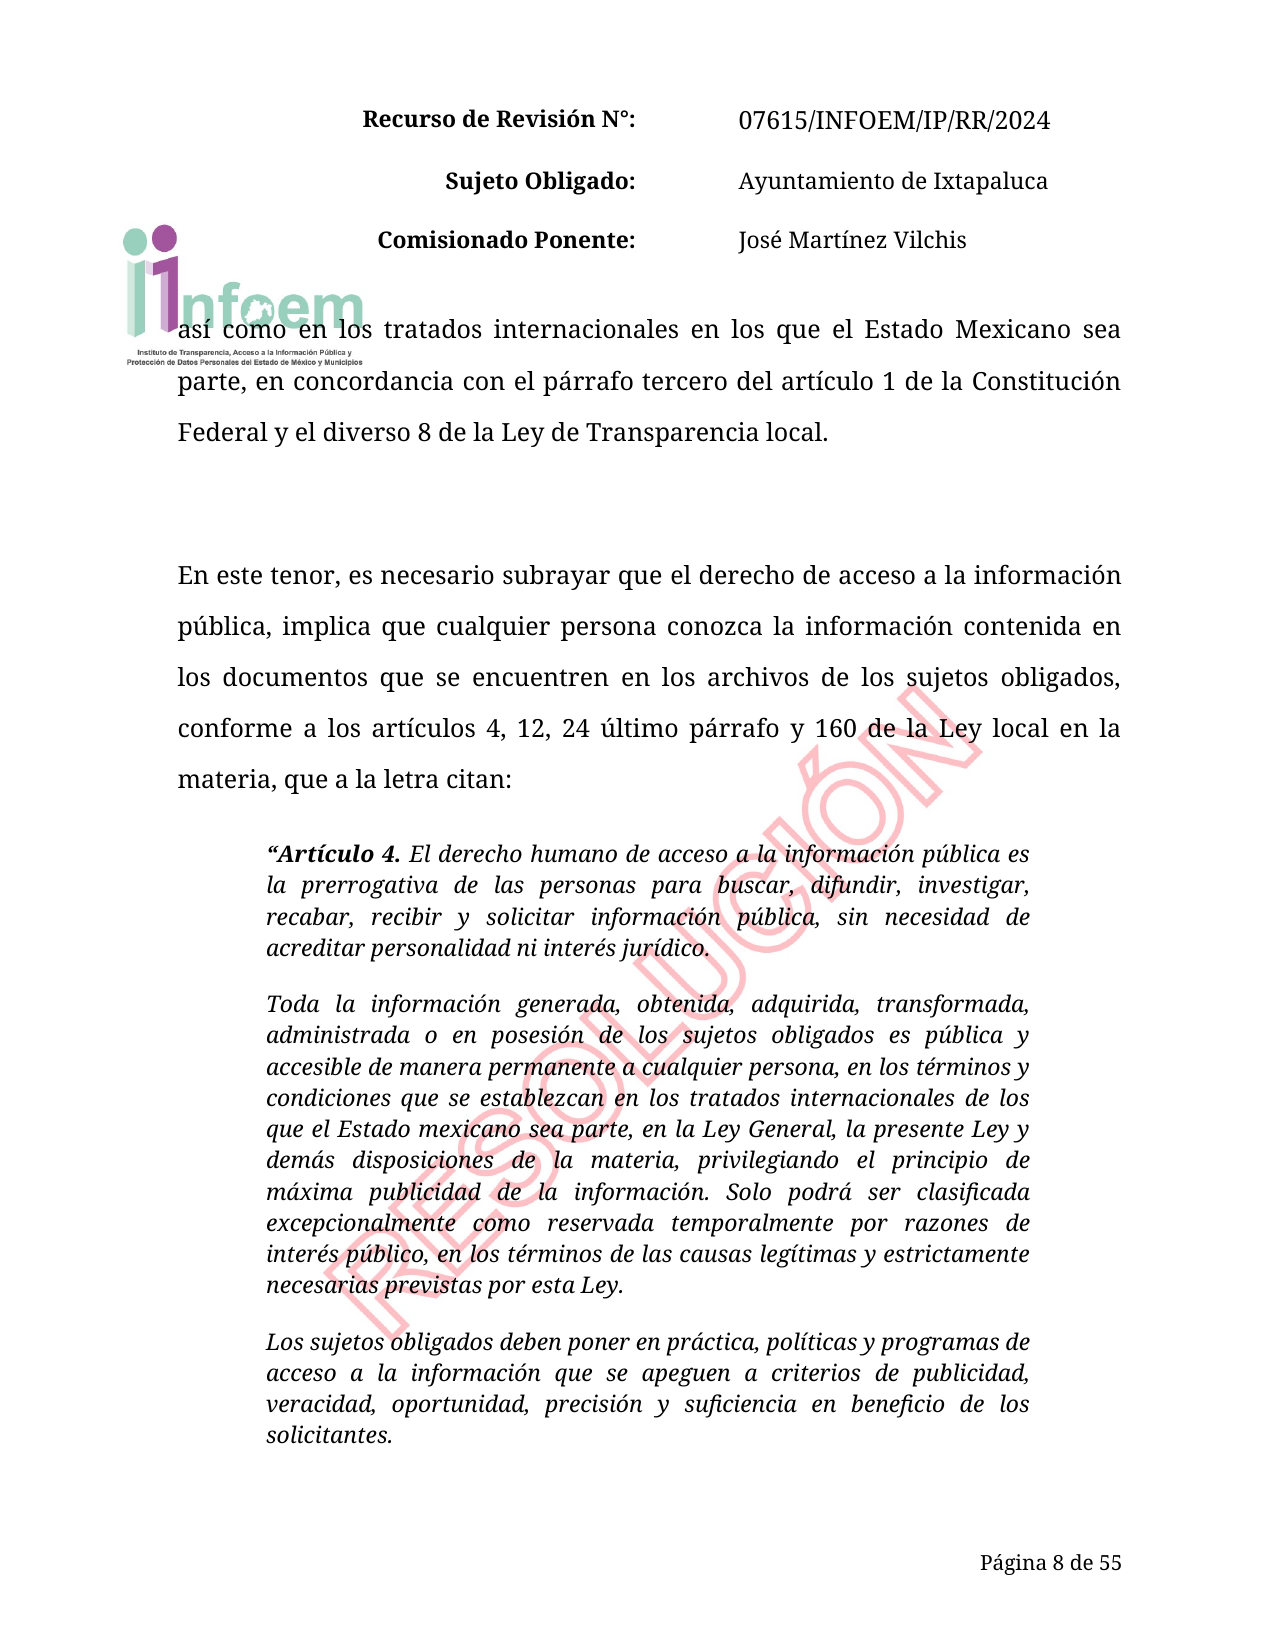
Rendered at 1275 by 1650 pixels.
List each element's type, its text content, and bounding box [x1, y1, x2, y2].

text “Artículo 4. El derecho humano de acceso a la información pública es la prerrogativa de las personas para buscar, difundir, investigar, recabar, recibir y solicitar información pública, sin necesidad de acreditar personalidad ni interés jurídico. [266, 838, 1033, 963]
text En este tenor, es necesario subrayar que el derecho de acceso a la información pública, implica que cualquier persona conozca la información contenida en los documentos que se encuentren en los archivos de los sujetos obligados, conforme a los artículos 4, 12, 24 último párrafo y 160 de la Ley local en la materia, que a la letra citan: [177, 558, 1122, 796]
text Los sujetos obligados deben poner en práctica, políticas y programas de acceso a la información que se apeguen a criterios de publicidad, veracidad, oportunidad, precisión y suficiencia en beneficio de los solicitantes. [266, 1326, 1033, 1451]
picture [4, 164, 1269, 1650]
text Toda la información generada, obtenida, adquirida, transformada, administrada o en posesión de los sujetos obligados es pública y accesible de manera permanente a cualquier persona, en los términos y condiciones que se establezcan en los tratados internacionales de los que el Estado mexicano sea parte, en la Ley General, la presente Ley y demás disposiciones de la materia, privilegiando el principio de máxima publicidad de la información. Solo podrá ser clasificada excepcionalmente como reservada temporalmente por razones de interés público, en los términos de las causas legítimas y estrictamente necesarias previstas por esta Ley. [266, 988, 1033, 1301]
list El análisis del presente recurso, se basará en el contenido íntegro de las actuaciones que obran en el expediente electrónico, para así estar en posibilidad este Órgano Colegiado de dictar el fallo correspondiente conforme a derecho, tomando en consideración los elementos aportados por las partes y respetando en todo momento al principio de máxima publicidad consagrado en nuestra Constitución Federal, Local y demás leyes aplicables en la materia, así como en los tratados internacionales en los que el Estado Mexicano sea parte, en concordancia con el párrafo tercero del artículo 1 de la Constitución Federal y el diverso 8 de la Ley de Transparencia local. [177, 312, 1122, 448]
